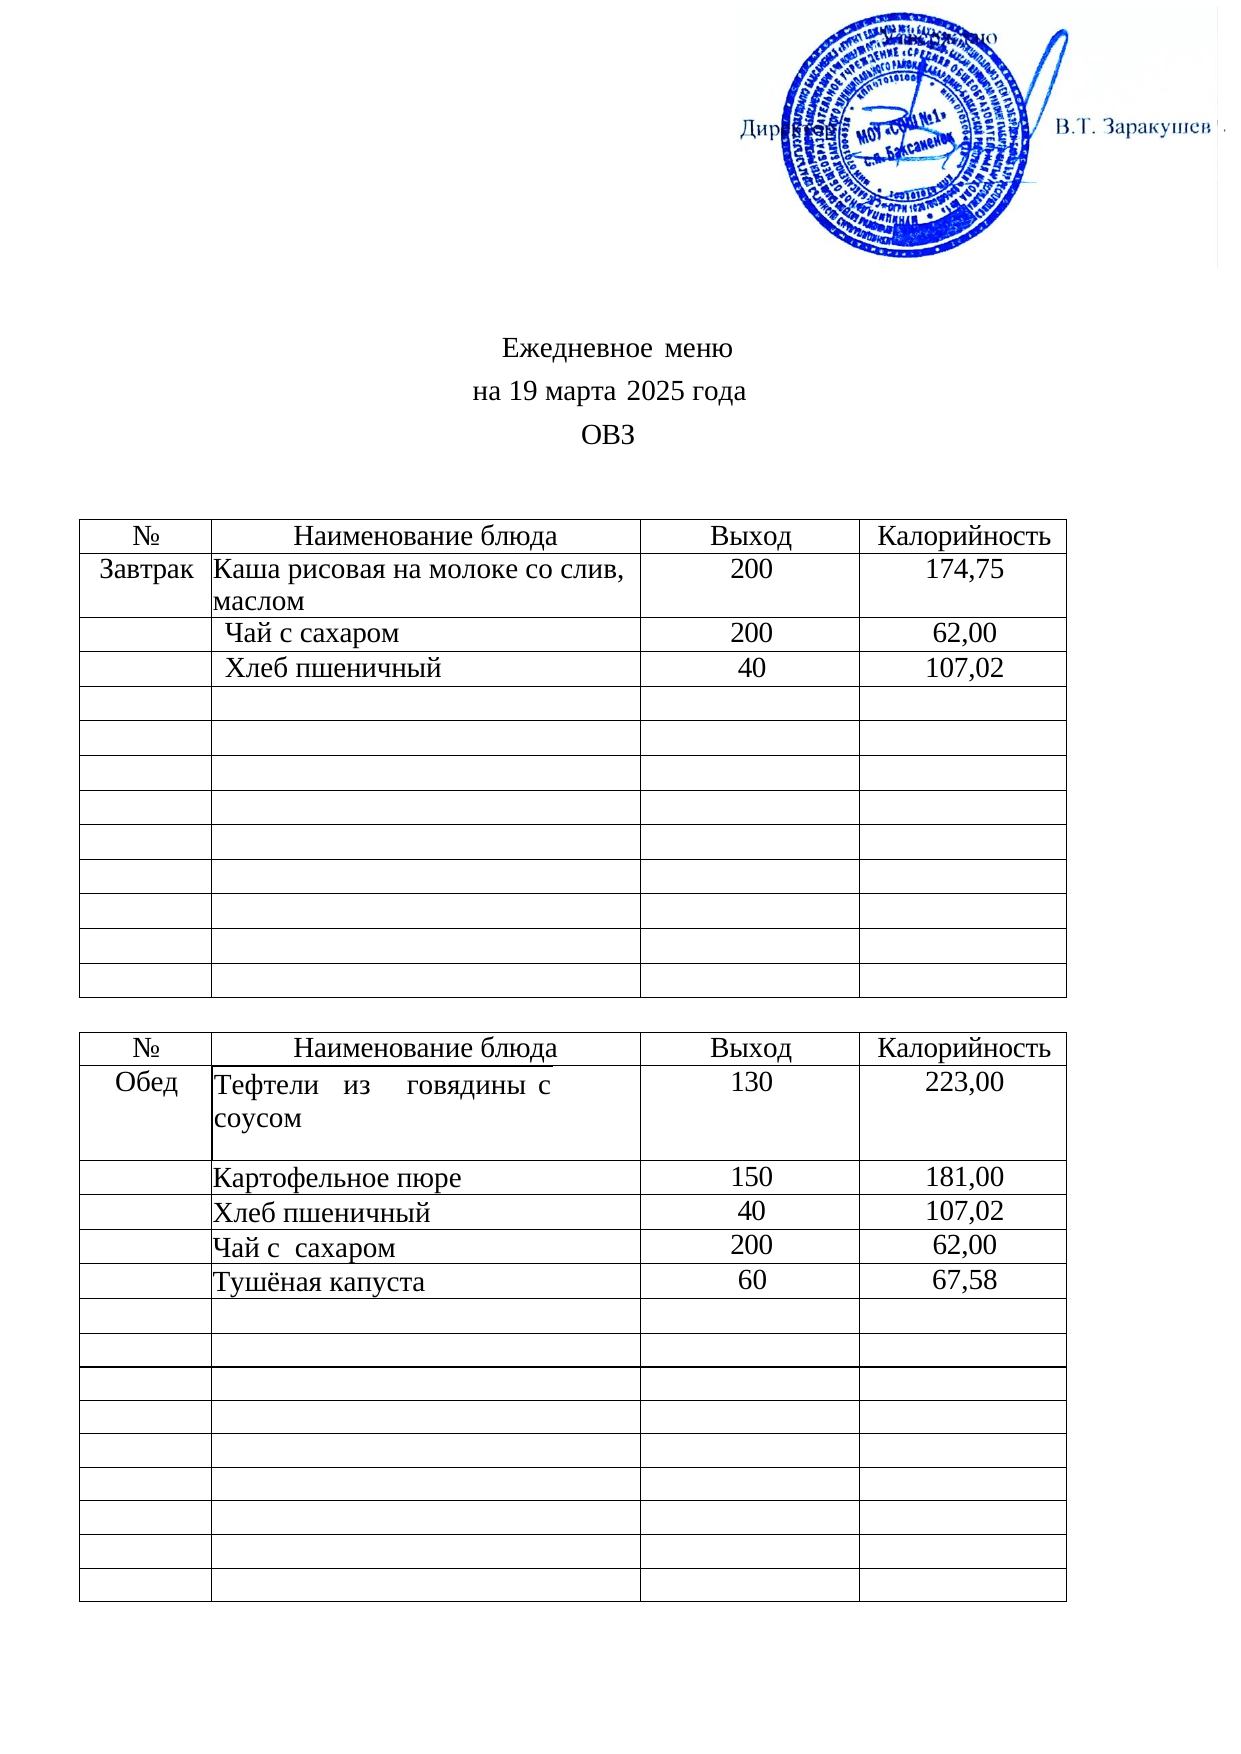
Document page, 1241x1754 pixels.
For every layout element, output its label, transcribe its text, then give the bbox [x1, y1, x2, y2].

table_cell [860, 1468, 1066, 1500]
table_cell [80, 825, 211, 859]
table_cell 67,58 [860, 1264, 1066, 1298]
table_cell Картофельное пюре [212, 1161, 640, 1194]
table_cell [860, 687, 1066, 720]
table_cell [80, 894, 211, 928]
table_cell [212, 1535, 640, 1567]
table_cell [212, 1299, 640, 1332]
table_cell Завтрак [80, 554, 211, 617]
table_header Выход [641, 520, 859, 553]
table_cell [552, 1066, 640, 1159]
table_cell [212, 1334, 640, 1366]
table_cell [860, 721, 1066, 755]
table_cell [860, 860, 1066, 893]
table_cell [80, 791, 211, 824]
table_cell [212, 791, 640, 824]
table_header Выход [641, 1033, 859, 1065]
text на 19 марта 2025 года [472, 373, 782, 407]
table_cell [80, 1401, 211, 1433]
table_cell [80, 1299, 211, 1332]
table_header № [80, 520, 211, 553]
table_cell [212, 1434, 640, 1467]
table_cell 150 [641, 1161, 859, 1194]
table_cell [860, 964, 1066, 997]
picture [736, 6, 1226, 268]
table_cell [860, 1299, 1066, 1332]
table_cell [641, 1535, 859, 1567]
table_cell [641, 687, 859, 720]
table_cell Обед [80, 1066, 211, 1159]
table_cell [641, 1569, 859, 1601]
table_cell Каша рисовая на молоке со слив, маслом [212, 554, 640, 617]
table_cell [212, 756, 640, 789]
table_cell Чай с сахаром [212, 1230, 640, 1263]
table_header № [80, 1033, 211, 1065]
table_cell [860, 1434, 1066, 1467]
table_cell 223,00 [860, 1066, 1066, 1159]
table_cell [212, 964, 640, 997]
table_cell Хлеб пшеничный [212, 652, 640, 686]
table_cell [860, 1501, 1066, 1533]
table_cell [860, 1368, 1066, 1400]
table_cell [80, 756, 211, 789]
table_cell [212, 929, 640, 962]
table_cell [212, 1468, 640, 1500]
table_cell [641, 721, 859, 755]
table_cell [80, 1468, 211, 1500]
table_cell [80, 721, 211, 755]
table_cell [641, 1368, 859, 1400]
table_cell [212, 1569, 640, 1601]
table_cell 174,75 [860, 554, 1066, 617]
table_cell 40 [641, 652, 859, 686]
table_cell [80, 1434, 211, 1467]
table_cell [212, 1401, 640, 1433]
table_cell [860, 756, 1066, 789]
table_cell [80, 1334, 211, 1366]
table_cell Чай с сахаром [212, 618, 640, 651]
table_cell [80, 1535, 211, 1567]
table_cell [80, 860, 211, 893]
table_cell Тушёная капуста [212, 1264, 640, 1298]
table_cell [860, 1401, 1066, 1433]
table_cell [860, 825, 1066, 859]
table_cell [80, 1161, 211, 1194]
table_cell [641, 964, 859, 997]
table_cell [80, 1195, 211, 1229]
table_cell 40 [641, 1195, 859, 1229]
table_cell [641, 1299, 859, 1332]
table_cell [212, 894, 640, 928]
table_header Наименование блюда [212, 1033, 640, 1065]
table_cell [80, 687, 211, 720]
table_cell [641, 756, 859, 789]
table_cell [641, 1501, 859, 1533]
table_cell [641, 1468, 859, 1500]
table_header Калорийность [860, 520, 1066, 553]
text ОВЗ [581, 417, 1226, 451]
table_cell [860, 1535, 1066, 1567]
table_cell [80, 1501, 211, 1533]
table_cell [212, 1368, 640, 1400]
table_cell [80, 618, 211, 651]
table_cell [860, 1334, 1066, 1366]
table_cell [212, 1501, 640, 1533]
table_cell [641, 860, 859, 893]
table_cell [641, 791, 859, 824]
table_cell [212, 687, 640, 720]
table_cell [80, 964, 211, 997]
table_cell 62,00 [860, 1230, 1066, 1263]
table_header Калорийность [860, 1033, 1066, 1065]
table_cell 107,02 [860, 652, 1066, 686]
text Ежедневное меню [472, 330, 764, 364]
table_cell [860, 894, 1066, 928]
table_cell [80, 1569, 211, 1601]
table_cell [80, 1264, 211, 1298]
table_cell [212, 721, 640, 755]
table_cell 107,02 [860, 1195, 1066, 1229]
table_cell Хлеб пшеничный [212, 1195, 640, 1229]
table_cell [80, 929, 211, 962]
table_cell [641, 894, 859, 928]
table_cell 60 [641, 1264, 859, 1298]
table_cell [80, 652, 211, 686]
table_cell 200 [641, 1230, 859, 1263]
table_cell 130 [641, 1066, 859, 1159]
table_cell [641, 1401, 859, 1433]
table_cell 200 [641, 618, 859, 651]
table_cell 200 [641, 554, 859, 617]
table_cell [641, 1434, 859, 1467]
table_cell [80, 1230, 211, 1263]
table_cell 62,00 [860, 618, 1066, 651]
table_cell [212, 860, 640, 893]
table_cell [860, 929, 1066, 962]
table_cell [641, 1334, 859, 1366]
table_cell 181,00 [860, 1161, 1066, 1194]
table_cell [641, 825, 859, 859]
table_cell [80, 1368, 211, 1400]
table_cell [641, 929, 859, 962]
table_cell [212, 825, 640, 859]
table_cell [860, 1569, 1066, 1601]
table_cell [860, 791, 1066, 824]
table_header Наименование блюда [212, 520, 640, 553]
